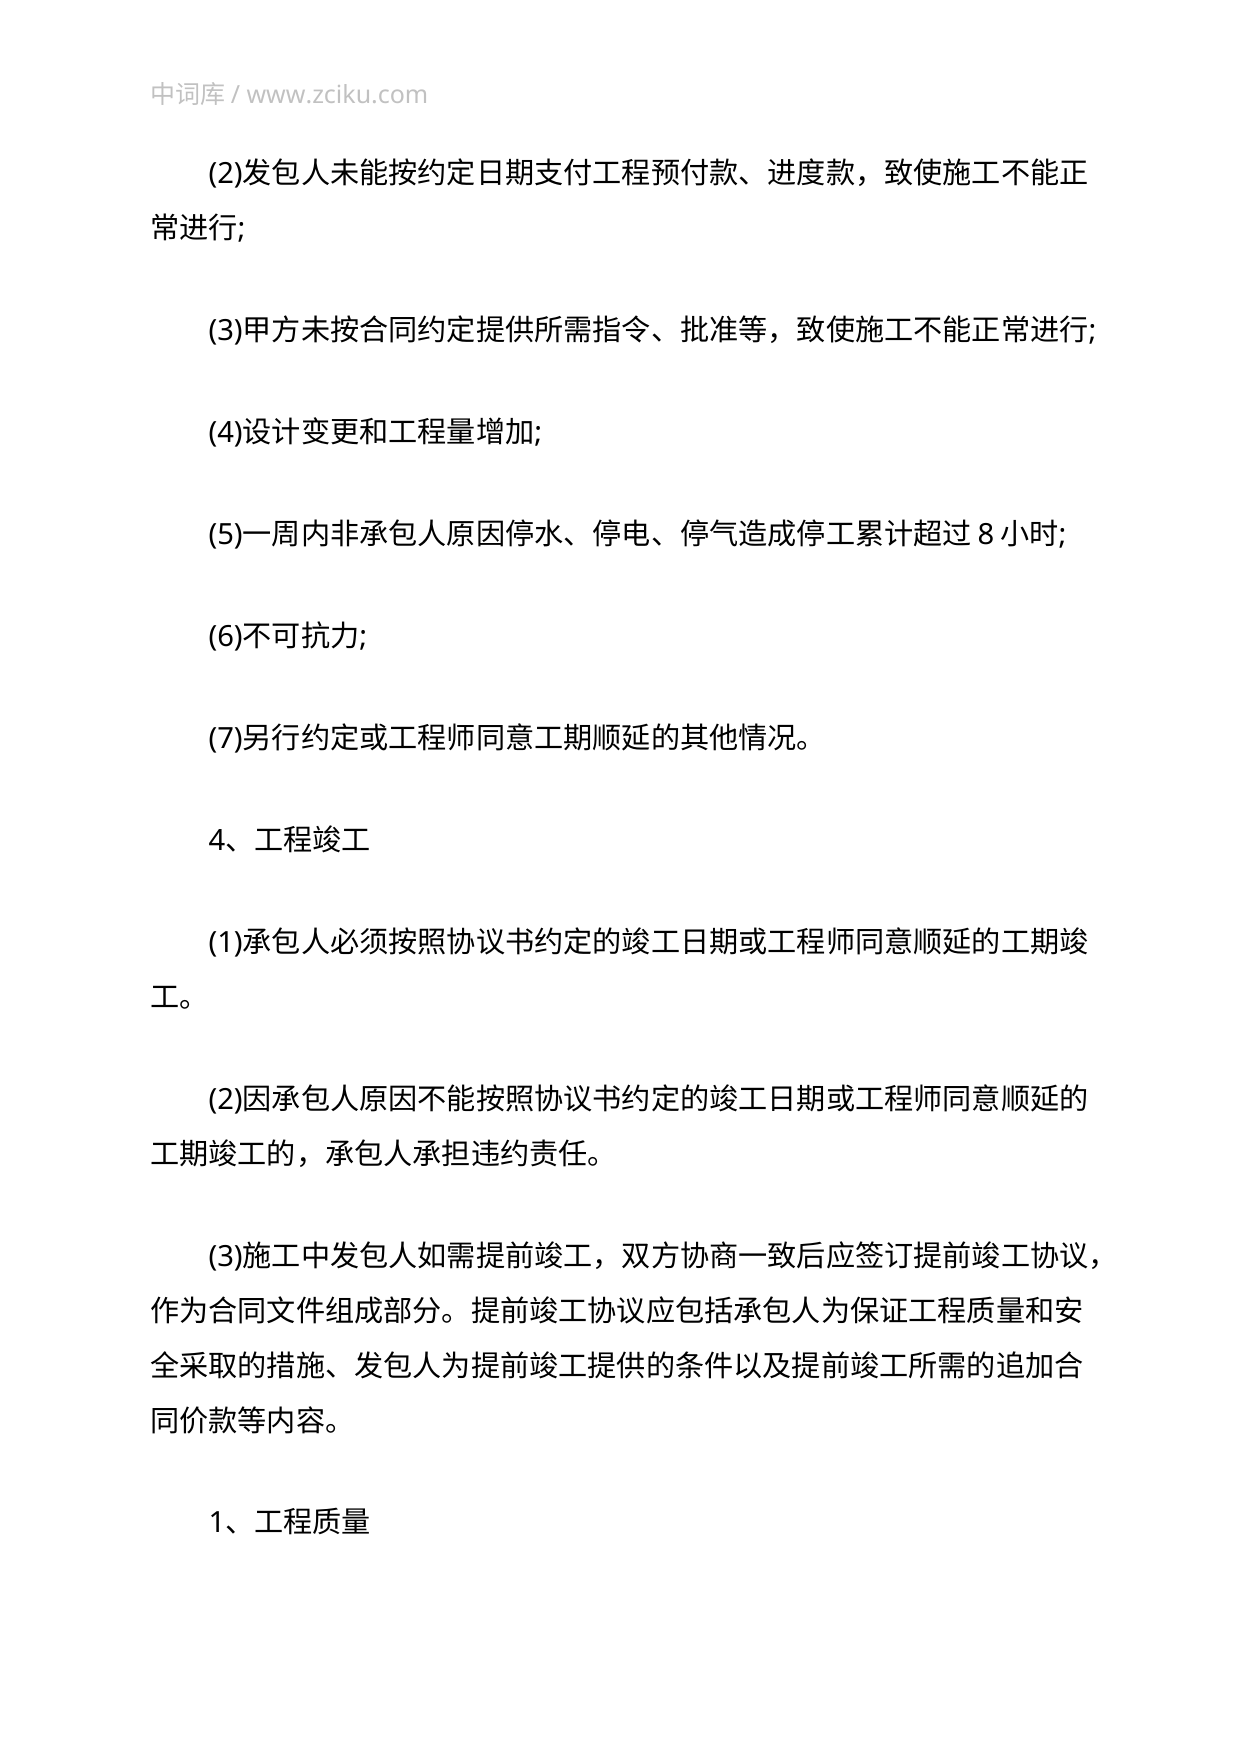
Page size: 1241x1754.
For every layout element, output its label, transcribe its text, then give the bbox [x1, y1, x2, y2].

text (2)因承包人原因不能按照协议书约定的竣工日期或工程师同意顺延的工期竣工的，承包人承担违约责任。 [150, 1076, 1090, 1173]
text 1、工程质量 [150, 1499, 1090, 1541]
text (3)施工中发包人如需提前竣工，双方协商一致后应签订提前竣工协议，作为合同文件组成部分。提前竣工协议应包括承包人为保证工程质量和安全采取的措施、发包人为提前竣工提供的条件以及提前竣工所需的追加合同价款等内容。 [150, 1232, 1090, 1439]
text (1)承包人必须按照协议书约定的竣工日期或工程师同意顺延的工期竣工。 [150, 919, 1090, 1016]
text (7)另行约定或工程师同意工期顺延的其他情况。 [150, 715, 1090, 757]
text (3)甲方未按合同约定提供所需指令、批准等，致使施工不能正常进行; [150, 307, 1090, 349]
text 4、工程竣工 [150, 817, 1090, 859]
text (4)设计变更和工程量增加; [150, 409, 1090, 451]
text (2)发包人未能按约定日期支付工程预付款、进度款，致使施工不能正常进行; [150, 150, 1090, 247]
text (5)一周内非承包人原因停水、停电、停气造成停工累计超过8小时; [150, 511, 1090, 553]
text (6)不可抗力; [150, 613, 1090, 655]
